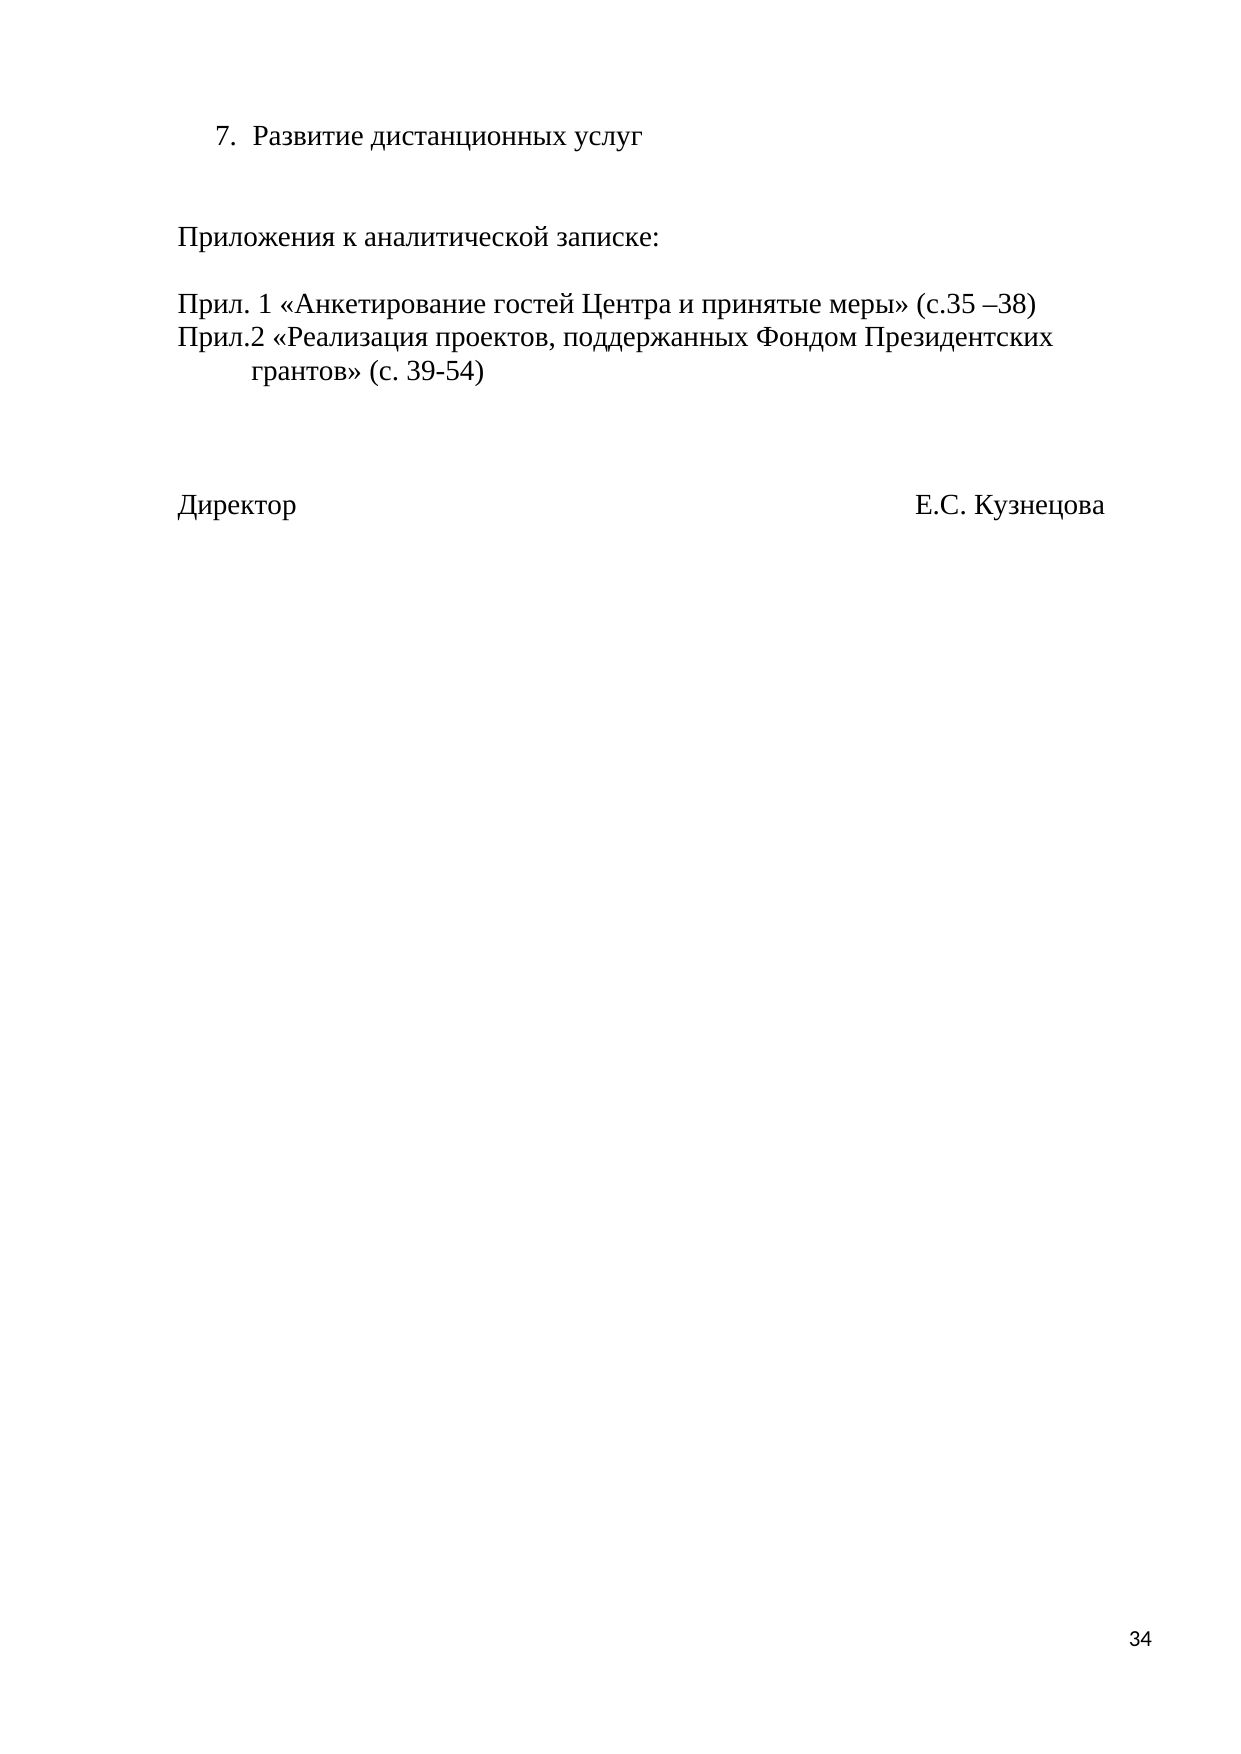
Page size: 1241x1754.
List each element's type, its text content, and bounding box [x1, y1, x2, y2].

text Прил. 1 «Анкетирование гостей Центра и принятые меры» (с.35 –38) [177, 286, 1152, 319]
list Развитие дистанционных услуг [215, 118, 1152, 152]
text Приложения к аналитической записке: [177, 219, 1152, 252]
text Директор Е.С. Кузнецова [177, 487, 1152, 521]
text грантов» (с. 39-54) [251, 353, 1152, 386]
text Прил.2 «Реализация проектов, поддержанных Фондом Президентских [177, 319, 1152, 353]
